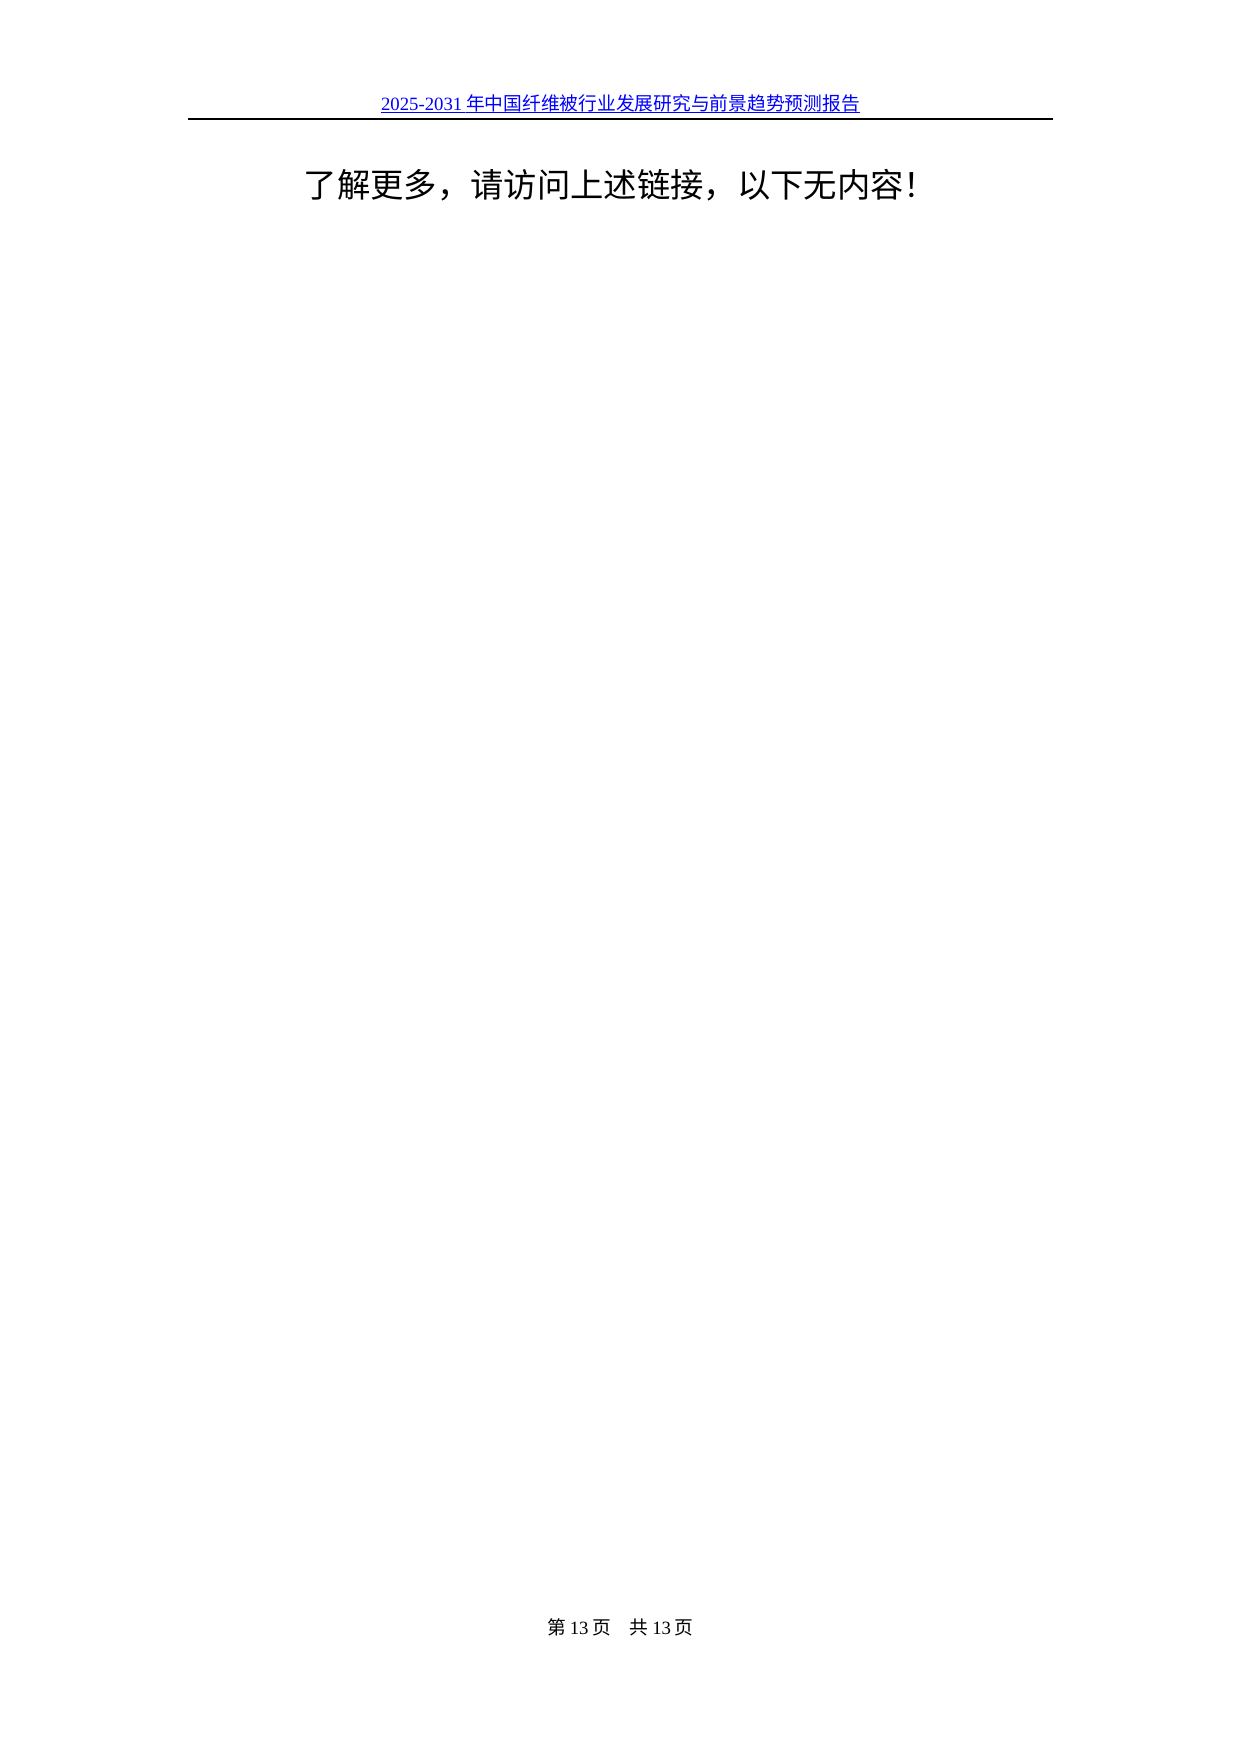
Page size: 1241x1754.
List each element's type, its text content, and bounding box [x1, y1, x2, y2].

title 了解更多，请访问上述链接，以下无内容！ [187, 150, 1053, 215]
